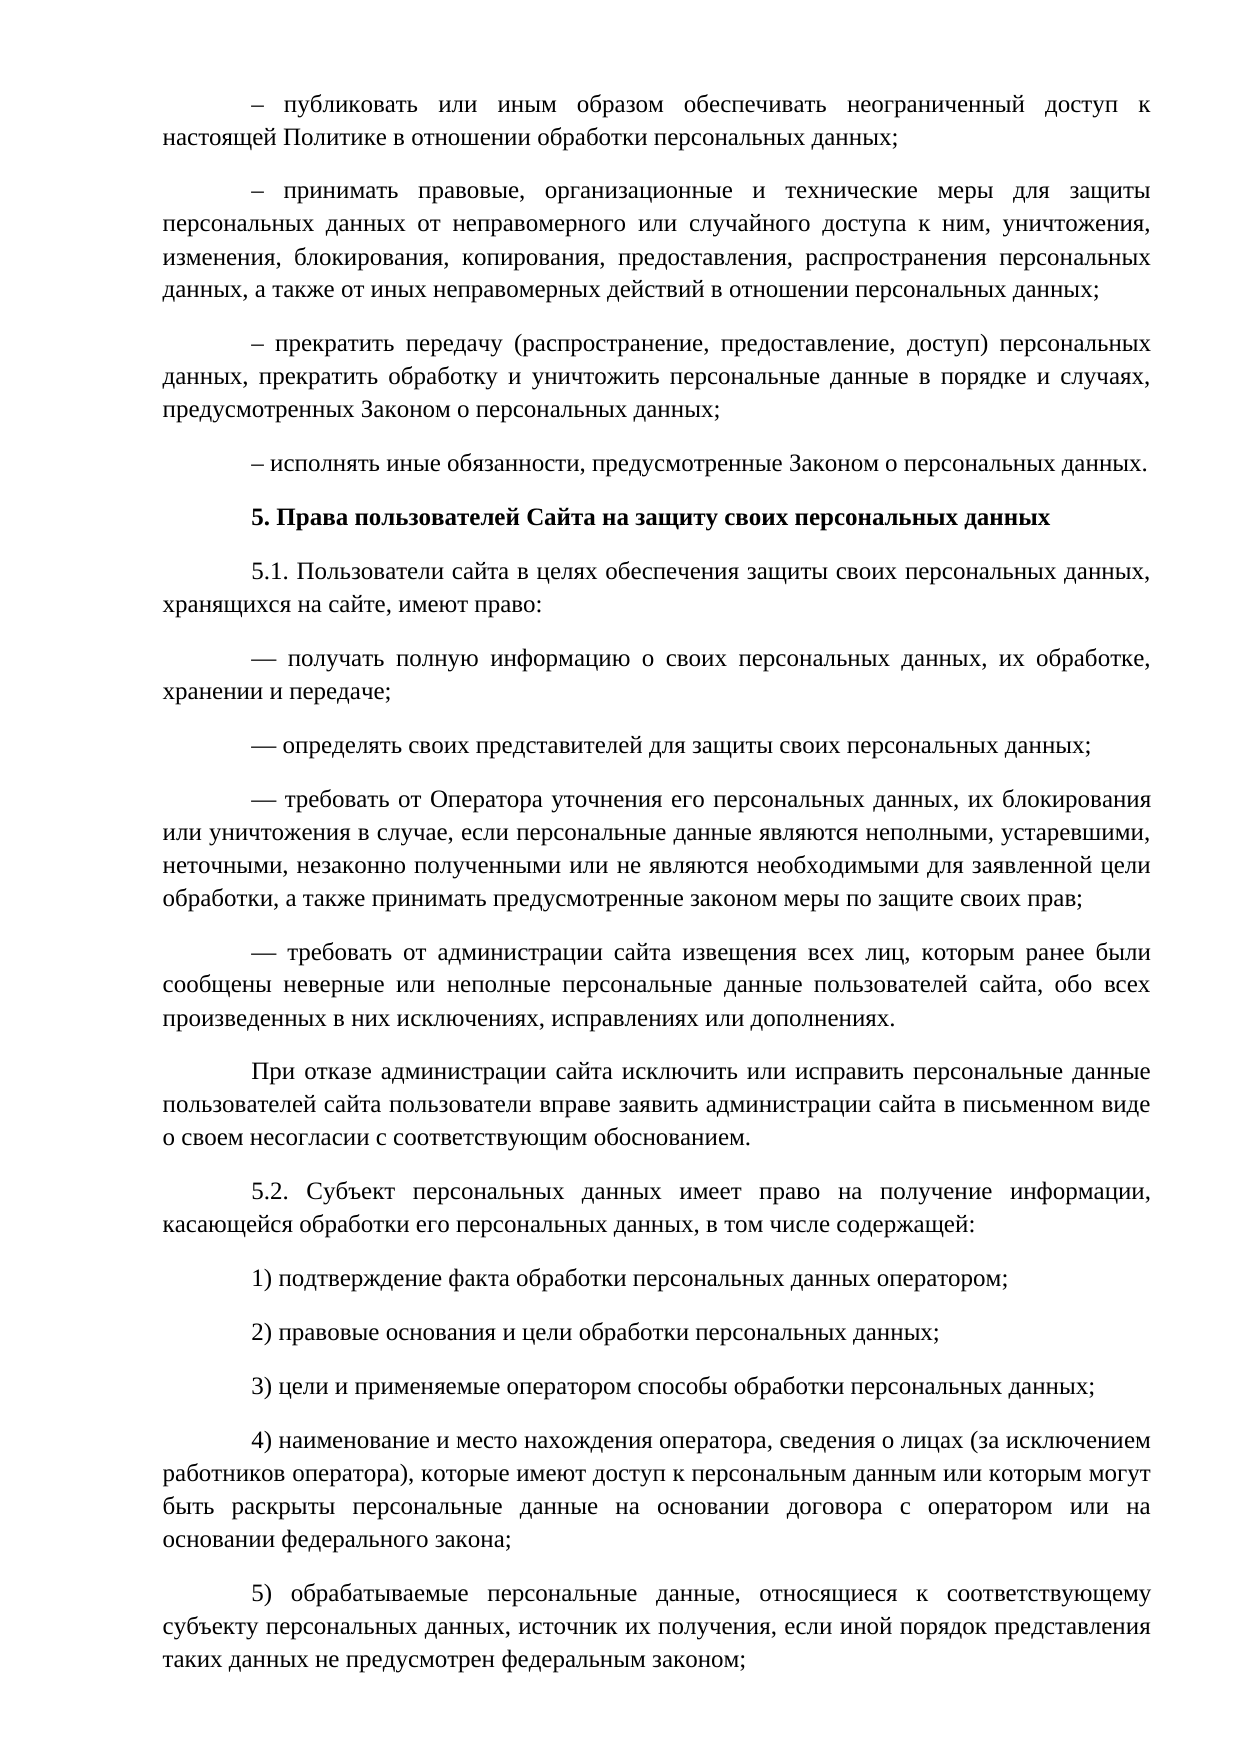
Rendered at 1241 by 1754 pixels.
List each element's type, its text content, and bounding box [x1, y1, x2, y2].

text 5) обрабатываемые персональные данные, относящиеся к соответствующему субъекту персональных данных, источник их получения, если иной порядок представления таких данных не предусмотрен федеральным законом; [162, 1578, 1152, 1672]
text – прекратить передачу (распространение, предоставление, доступ) персональных данных, прекратить обработку и уничтожить персональные данные в порядке и случаях, предусмотренных Законом о персональных данных; [162, 328, 1152, 423]
text — получать полную информацию о своих персональных данных, их обработке, хранении и передаче; [162, 643, 1152, 705]
text 5.1. Пользователи сайта в целях обеспечения защиты своих персональных данных, хранящихся на сайте, имеют право: [162, 556, 1152, 618]
text – публиковать или иным образом обеспечивать неограниченный доступ к настоящей Политике в отношении обработки персональных данных; [162, 89, 1152, 150]
text 5. Права пользователей Сайта на защиту своих персональных данных [162, 502, 1152, 531]
text 2) правовые основания и цели обработки персональных данных; [162, 1317, 1152, 1346]
text 3) цели и применяемые оператором способы обработки персональных данных; [162, 1371, 1152, 1400]
text — требовать от Оператора уточнения его персональных данных, их блокирования или уничтожения в случае, если персональные данные являются неполными, устаревшими, неточными, незаконно полученными или не являются необходимыми для заявленной цели обработки, а также принимать предусмотренные законом меры по защите своих прав; [162, 784, 1152, 911]
text 4) наименование и место нахождения оператора, сведения о лицах (за исключением работников оператора), которые имеют доступ к персональным данным или которым могут быть раскрыты персональные данные на основании договора с оператором или на основании федерального закона; [162, 1425, 1152, 1553]
text При отказе администрации сайта исключить или исправить персональные данные пользователей сайта пользователи вправе заявить администрации сайта в письменном виде о своем несогласии с соответствующим обоснованием. [162, 1056, 1152, 1151]
text – исполнять иные обязанности, предусмотренные Законом о персональных данных. [162, 448, 1152, 477]
text — определять своих представителей для защиты своих персональных данных; [162, 730, 1152, 758]
text 1) подтверждение факта обработки персональных данных оператором; [162, 1263, 1152, 1292]
text — требовать от администрации сайта извещения всех лиц, которым ранее были сообщены неверные или неполные персональные данные пользователей сайта, обо всех произведенных в них исключениях, исправлениях или дополнениях. [162, 937, 1152, 1031]
text 5.2. Субъект персональных данных имеет право на получение информации, касающейся обработки его персональных данных, в том числе содержащей: [162, 1176, 1152, 1238]
text – принимать правовые, организационные и технические меры для защиты персональных данных от неправомерного или случайного доступа к ним, уничтожения, изменения, блокирования, копирования, предоставления, распространения персональных данных, а также от иных неправомерных действий в отношении персональных данных; [162, 176, 1152, 303]
